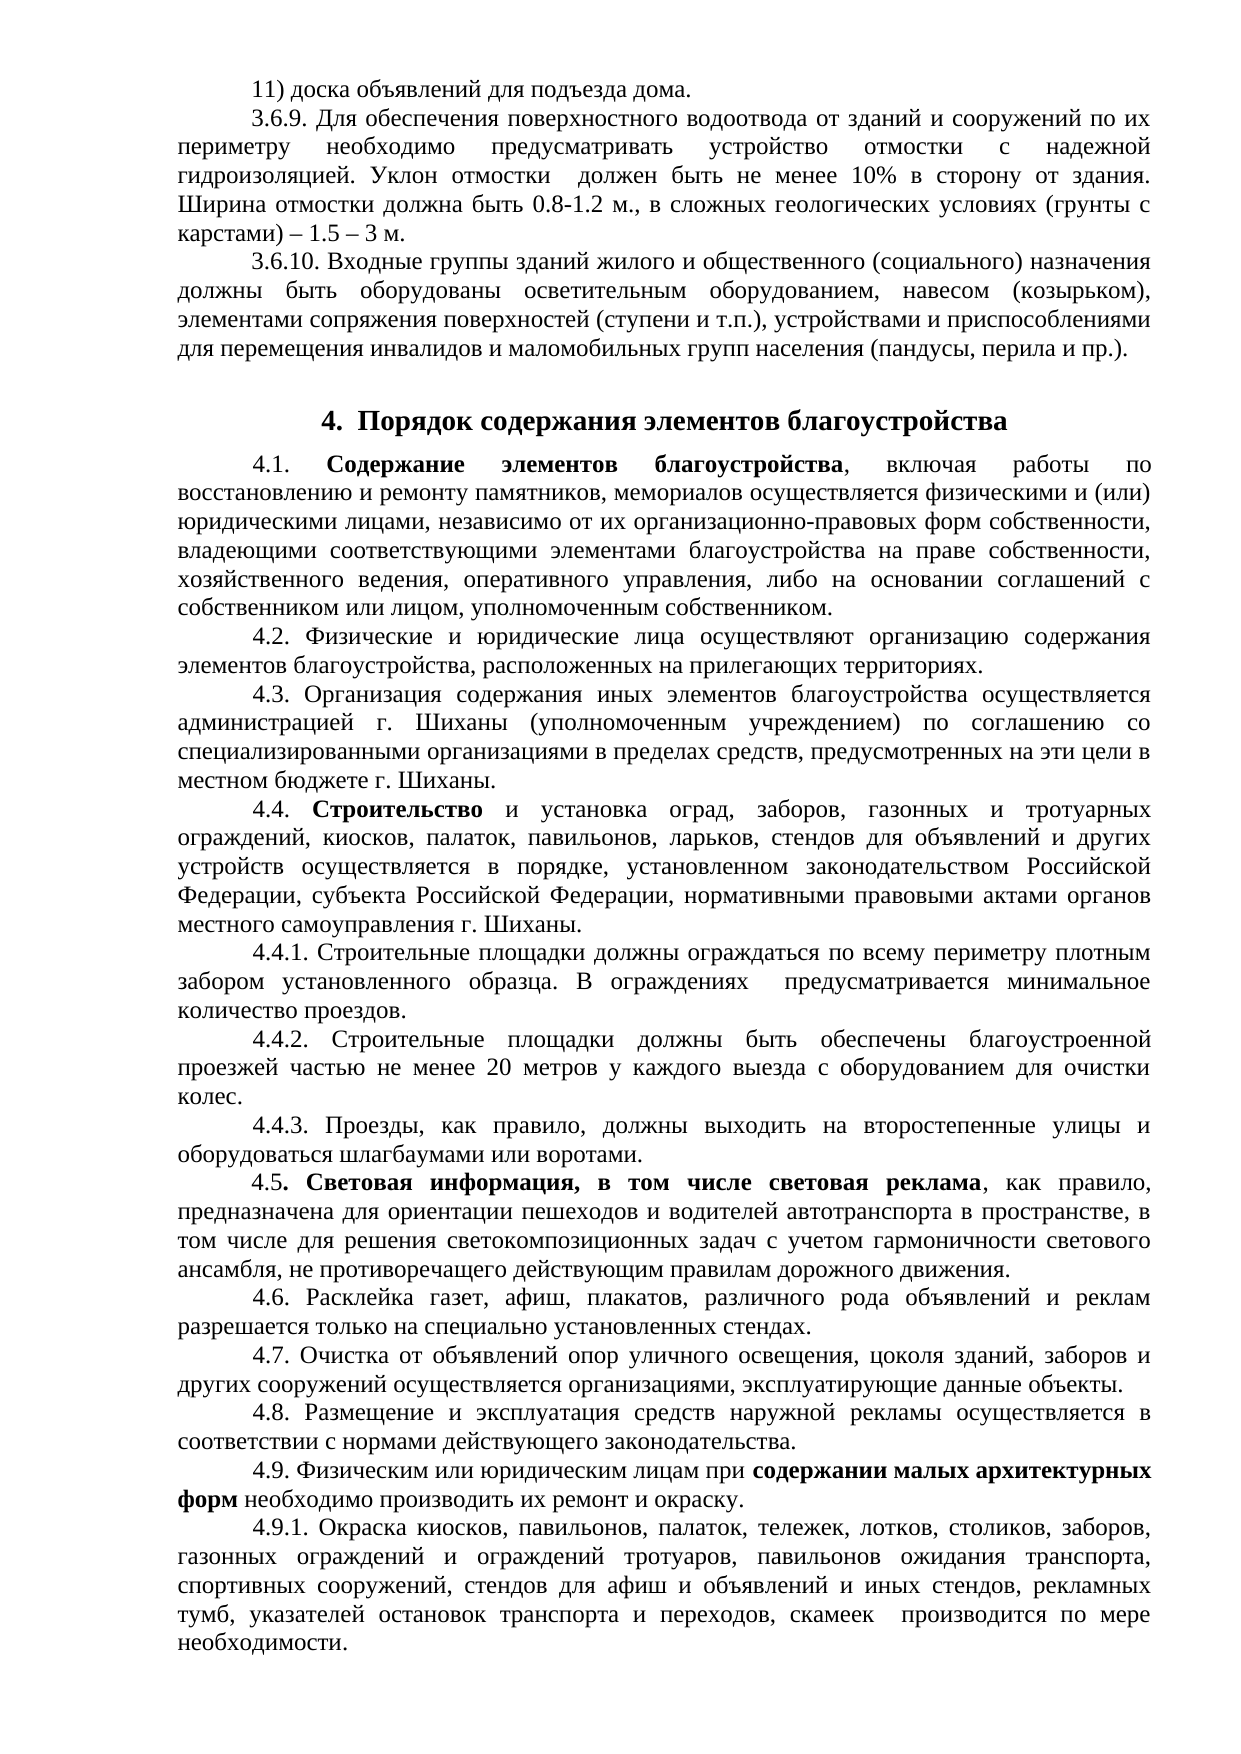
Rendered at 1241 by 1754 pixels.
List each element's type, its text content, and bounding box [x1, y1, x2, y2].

text 4.7. Очистка от объявлений опор уличного освещения, цоколя зданий, заборов и других сооружений осуществляется организациями, эксплуатирующие данные объекты. [177, 1340, 1152, 1397]
text 4.2. Физические и юридические лица осуществляют организацию содержания элементов благоустройства, расположенных на прилегающих территориях. [177, 621, 1152, 679]
text 4.4.1. Строительные площадки должны ограждаться по всему периметру плотным забором установленного образца. В ограждениях предусматривается минимальное количество проездов. [177, 937, 1152, 1024]
text 4.4.2. Строительные площадки должны быть обеспечены благоустроенной проезжей частью не менее 20 метров у каждого выезда с оборудованием для очистки колес. [177, 1024, 1152, 1110]
text 3.6.9. Для обеспечения поверхностного водоотвода от зданий и сооружений по их периметру необходимо предусматривать устройство отмостки с надежной гидроизоляцией. Уклон отмостки должен быть не менее 10% в сторону от здания. Ширина отмостки должна быть 0.8-1.2 м., в сложных геологических условиях (грунты с карстами) – 1.5 – 3 м. [177, 103, 1152, 246]
text 4.8. Размещение и эксплуатация средств наружной рекламы осуществляется в соответствии с нормами действующего законодательства. [177, 1397, 1152, 1455]
text 4.3. Организация содержания иных элементов благоустройства осуществляется администрацией г. Шиханы (уполномоченным учреждением) по соглашению со специализированными организациями в пределах средств, предусмотренных на эти цели в местном бюджете г. Шиханы. [177, 679, 1152, 794]
text 4.1. Содержание элементов благоустройства, включая работы по восстановлению и ремонту памятников, мемориалов осуществляется физическими и (или) юридическими лицами, независимо от их организационно-правовых форм собственности, владеющими соответствующими элементами благоустройства на праве собственности, хозяйственного ведения, оперативного управления, либо на основании соглашений с собственником или лицом, уполномоченным собственником. [177, 449, 1152, 621]
text 4.9. Физическим или юридическим лицам при содержании малых архитектурных форм необходимо производить их ремонт и окраску. [177, 1455, 1152, 1512]
text 4.4.3. Проезды, как правило, должны выходить на второстепенные улицы и оборудоваться шлагбаумами или воротами. [177, 1110, 1152, 1167]
text 4.9.1. Окраска киосков, павильонов, палаток, тележек, лотков, столиков, заборов, газонных ограждений и ограждений тротуаров, павильонов ожидания транспорта, спортивных сооружений, стендов для афиш и объявлений и иных стендов, рекламных тумб, указателей остановок транспорта и переходов, скамеек производится по мере необходимости. [177, 1512, 1152, 1656]
text 4.6. Расклейка газет, афиш, плакатов, различного рода объявлений и реклам разрешается только на специально установленных стендах. [177, 1282, 1152, 1340]
text 3.6.10. Входные группы зданий жилого и общественного (социального) назначения должны быть оборудованы осветительным оборудованием, навесом (козырьком), элементами сопряжения поверхностей (ступени и т.п.), устройствами и приспособлениями для перемещения инвалидов и маломобильных групп населения (пандусы, перила и пр.). [177, 246, 1152, 361]
text 4.4. Строительство и установка оград, заборов, газонных и тротуарных ограждений, киосков, палаток, павильонов, ларьков, стендов для объявлений и других устройств осуществляется в порядке, установленном законодательством Российской Федерации, субъекта Российской Федерации, нормативными правовыми актами органов местного самоуправления г. Шиханы. [177, 794, 1152, 937]
text 11) доска объявлений для подъезда дома. [177, 74, 1152, 103]
subtitle 4. Порядок содержания элементов благоустройства [177, 403, 1152, 436]
text 4.5. Световая информация, в том числе световая реклама, как правило, предназначена для ориентации пешеходов и водителей автотранспорта в пространстве, в том числе для решения светокомпозиционных задач с учетом гармоничности светового ансамбля, не противоречащего действующим правилам дорожного движения. [177, 1167, 1152, 1282]
